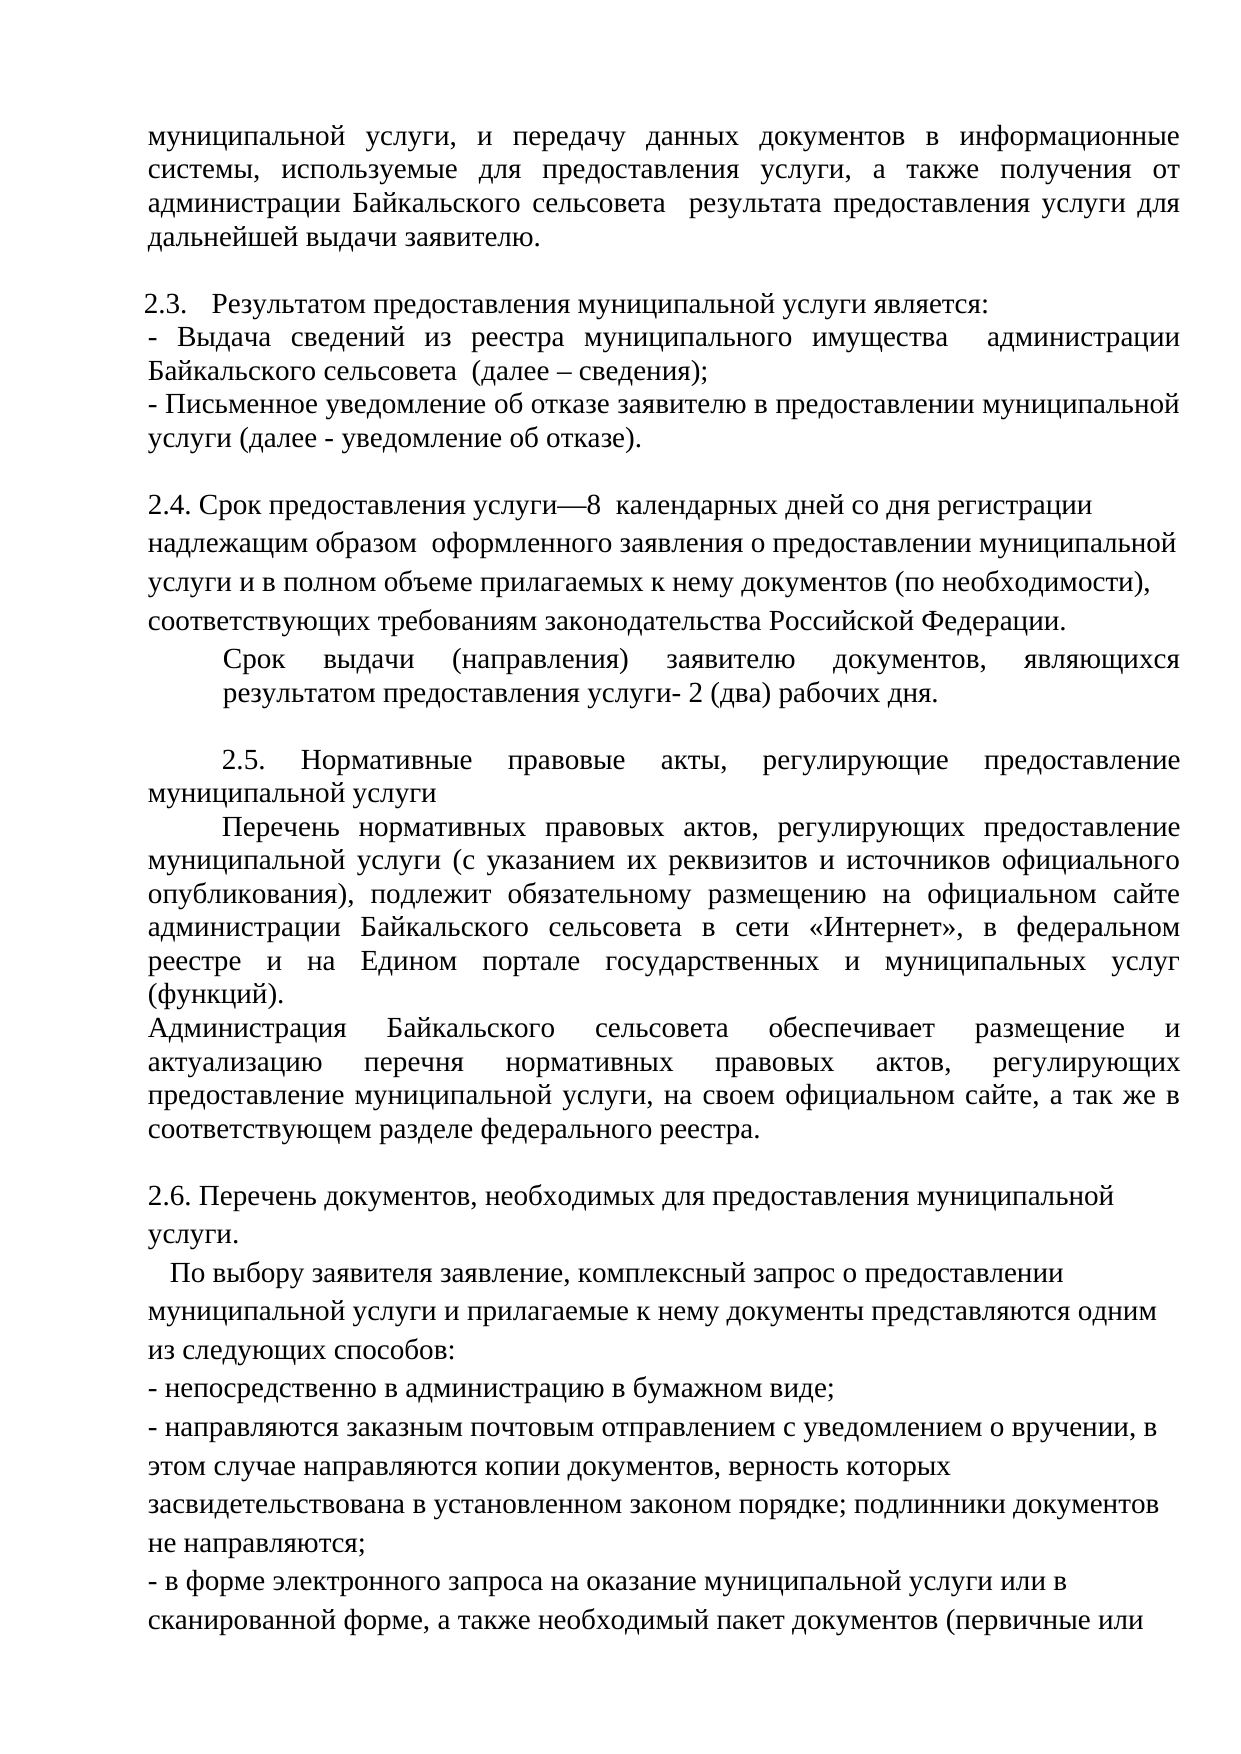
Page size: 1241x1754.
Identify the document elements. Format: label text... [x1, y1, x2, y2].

text Перечень нормативных правовых актов, регулирующих предоставление муниципальной услуги (с указанием их реквизитов и источников официального опубликования), подлежит обязательному размещению на официальном сайте администрации Байкальского сельсовета в сети «Интернет», в федеральном реестре и на Едином портале государственных и муниципальных услуг (функций). [148, 809, 1181, 1010]
list 2.4. Срок предоставления услуги—8 календарных дней со дня регистрации надлежащим образом оформленного заявления о предоставлении муниципальной услуги и в полном объеме прилагаемых к нему документов (по необходимости), соответствующих требованиям законодательства Российской Федерации. [148, 487, 1181, 636]
text 2.6. Перечень документов, необходимых для предоставления муниципальной услуги. [148, 1178, 1181, 1250]
text - непосредственно в администрацию в бумажном виде; [148, 1371, 1181, 1404]
text По выбору заявителя заявление, комплексный запрос о предоставлении муниципальной услуги и прилагаемые к нему документы представляются одним из следующих способов: [148, 1255, 1181, 1366]
text - Выдача сведений из реестра муниципального имущества администрации Байкальского сельсовета (далее – сведения); [148, 319, 1181, 386]
text - направляются заказным почтовым отправлением с уведомлением о вручении, в этом случае направляются копии документов, верность которых засвидетельствована в установленном законом порядке; подлинники документов не направляются; [148, 1409, 1181, 1558]
text Администрация Байкальского сельсовета обеспечивает размещение и актуализацию перечня нормативных правовых актов, регулирующих предоставление муниципальной услуги, на своем официальном сайте, а так же в соответствующем разделе федерального реестра. [148, 1010, 1181, 1144]
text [148, 1563, 1181, 1635]
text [148, 118, 1181, 252]
text Срок выдачи (направления) заявителю документов, являющихся результатом предоставления услуги- 2 (два) рабочих дня. [223, 641, 1181, 708]
list Результатом предоставления муниципальной услуги является: [143, 286, 1181, 319]
text - Письменное уведомление об отказе заявителю в предоставлении муниципальной услуги (далее - уведомление об отказе). [148, 386, 1181, 453]
text 2.5. Нормативные правовые акты, регулирующие предоставление муниципальной услуги [148, 742, 1181, 809]
